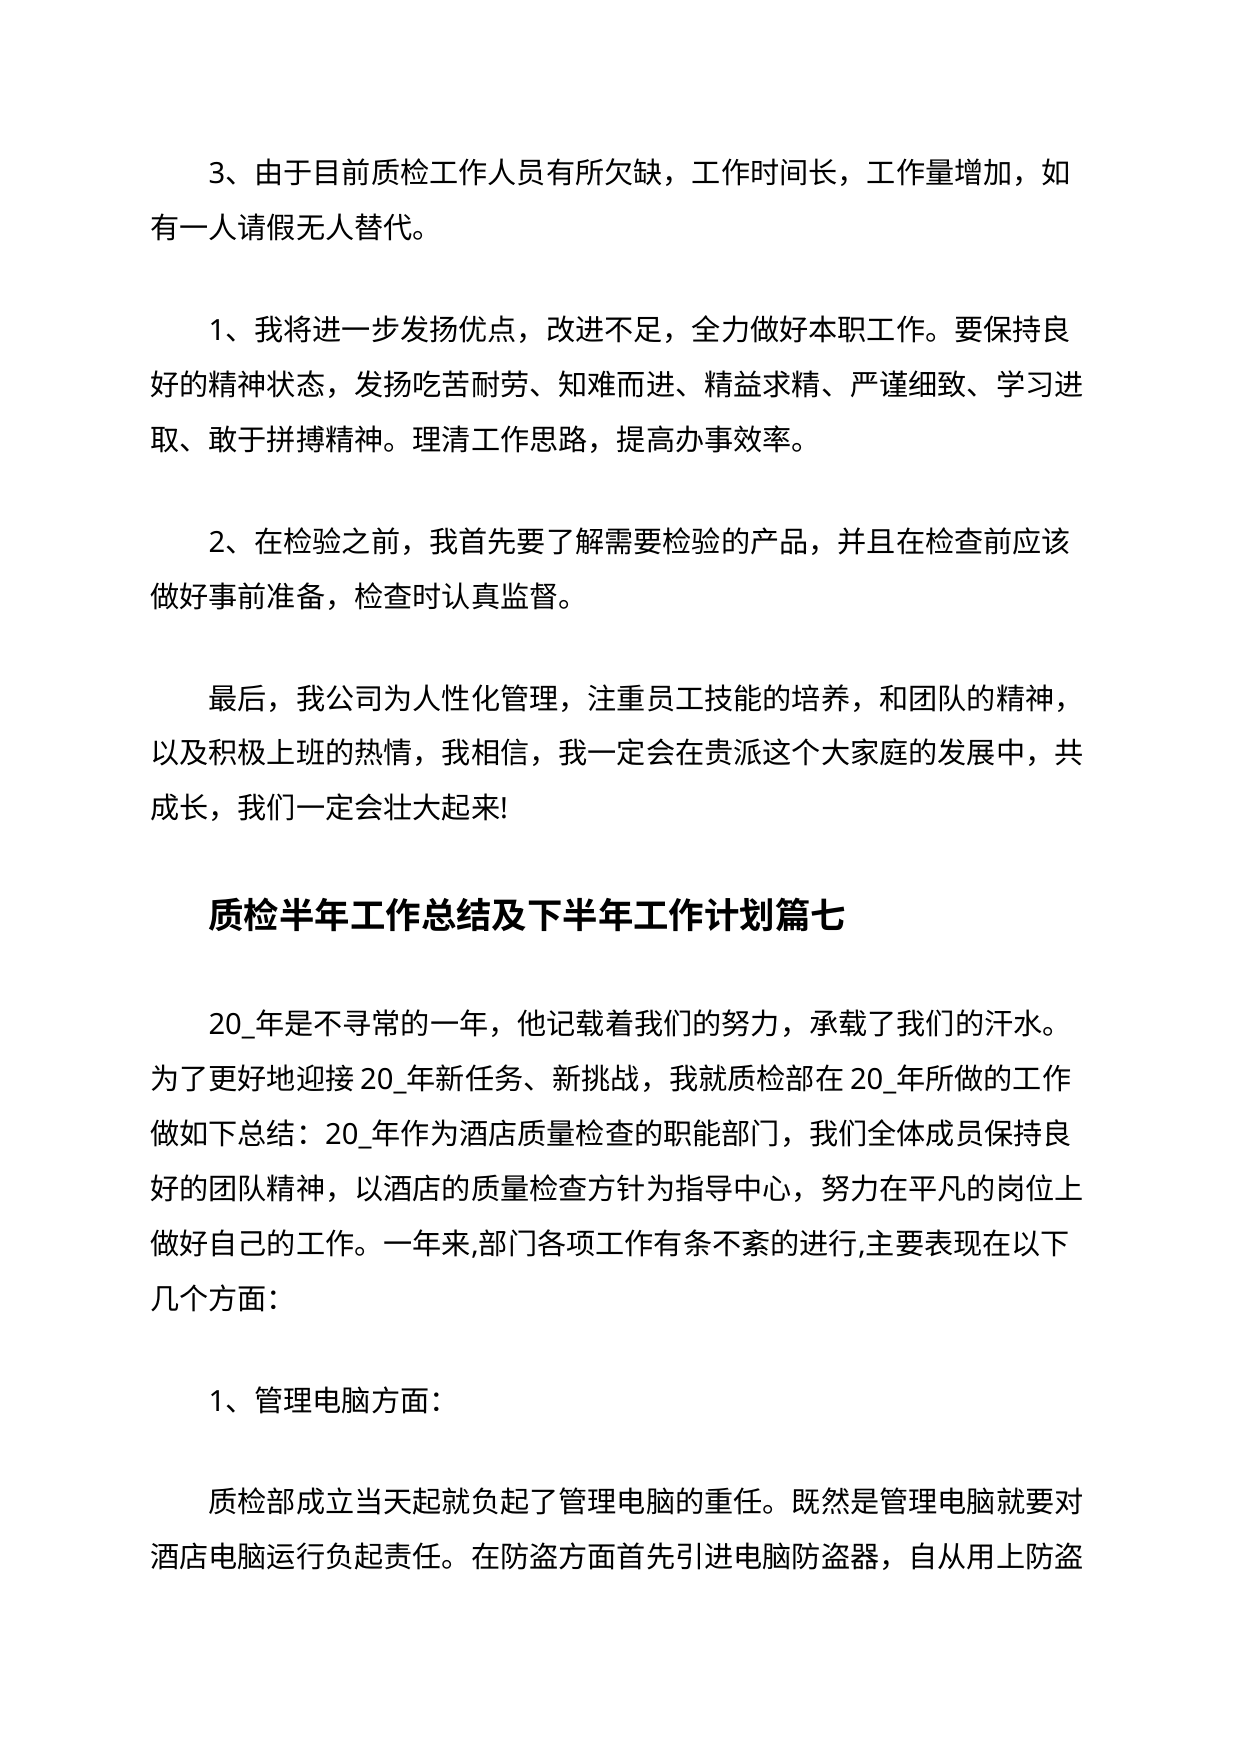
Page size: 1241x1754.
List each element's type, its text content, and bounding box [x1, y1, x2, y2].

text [150, 1479, 1090, 1576]
text 最后，我公司为人性化管理，注重员工技能的培养，和团队的精神，以及积极上班的热情，我相信，我一定会在贵派这个大家庭的发展中，共成长，我们一定会壮大起来! [150, 675, 1090, 827]
text 3、由于目前质检工作人员有所欠缺，工作时间长，工作量增加，如有一人请假无人替代。 [150, 150, 1090, 247]
text 1、管理电脑方面： [150, 1377, 1090, 1419]
text 20_年是不寻常的一年，他记载着我们的努力，承载了我们的汗水。为了更好地迎接20_年新任务、新挑战，我就质检部在20_年所做的工作做如下总结：20_年作为酒店质量检查的职能部门，我们全体成员保持良好的团队精神，以酒店的质量检查方针为指导中心，努力在平凡的岗位上做好自己的工作。一年来,部门各项工作有条不紊的进行,主要表现在以下几个方面： [150, 1000, 1090, 1318]
text 质检半年工作总结及下半年工作计划篇七 [150, 887, 1090, 938]
text 2、在检验之前，我首先要了解需要检验的产品，并且在检查前应该做好事前准备，检查时认真监督。 [150, 518, 1090, 616]
text 1、我将进一步发扬优点，改进不足，全力做好本职工作。要保持良好的精神状态，发扬吃苦耐劳、知难而进、精益求精、严谨细致、学习进取、敢于拼搏精神。理清工作思路，提高办事效率。 [150, 307, 1090, 459]
